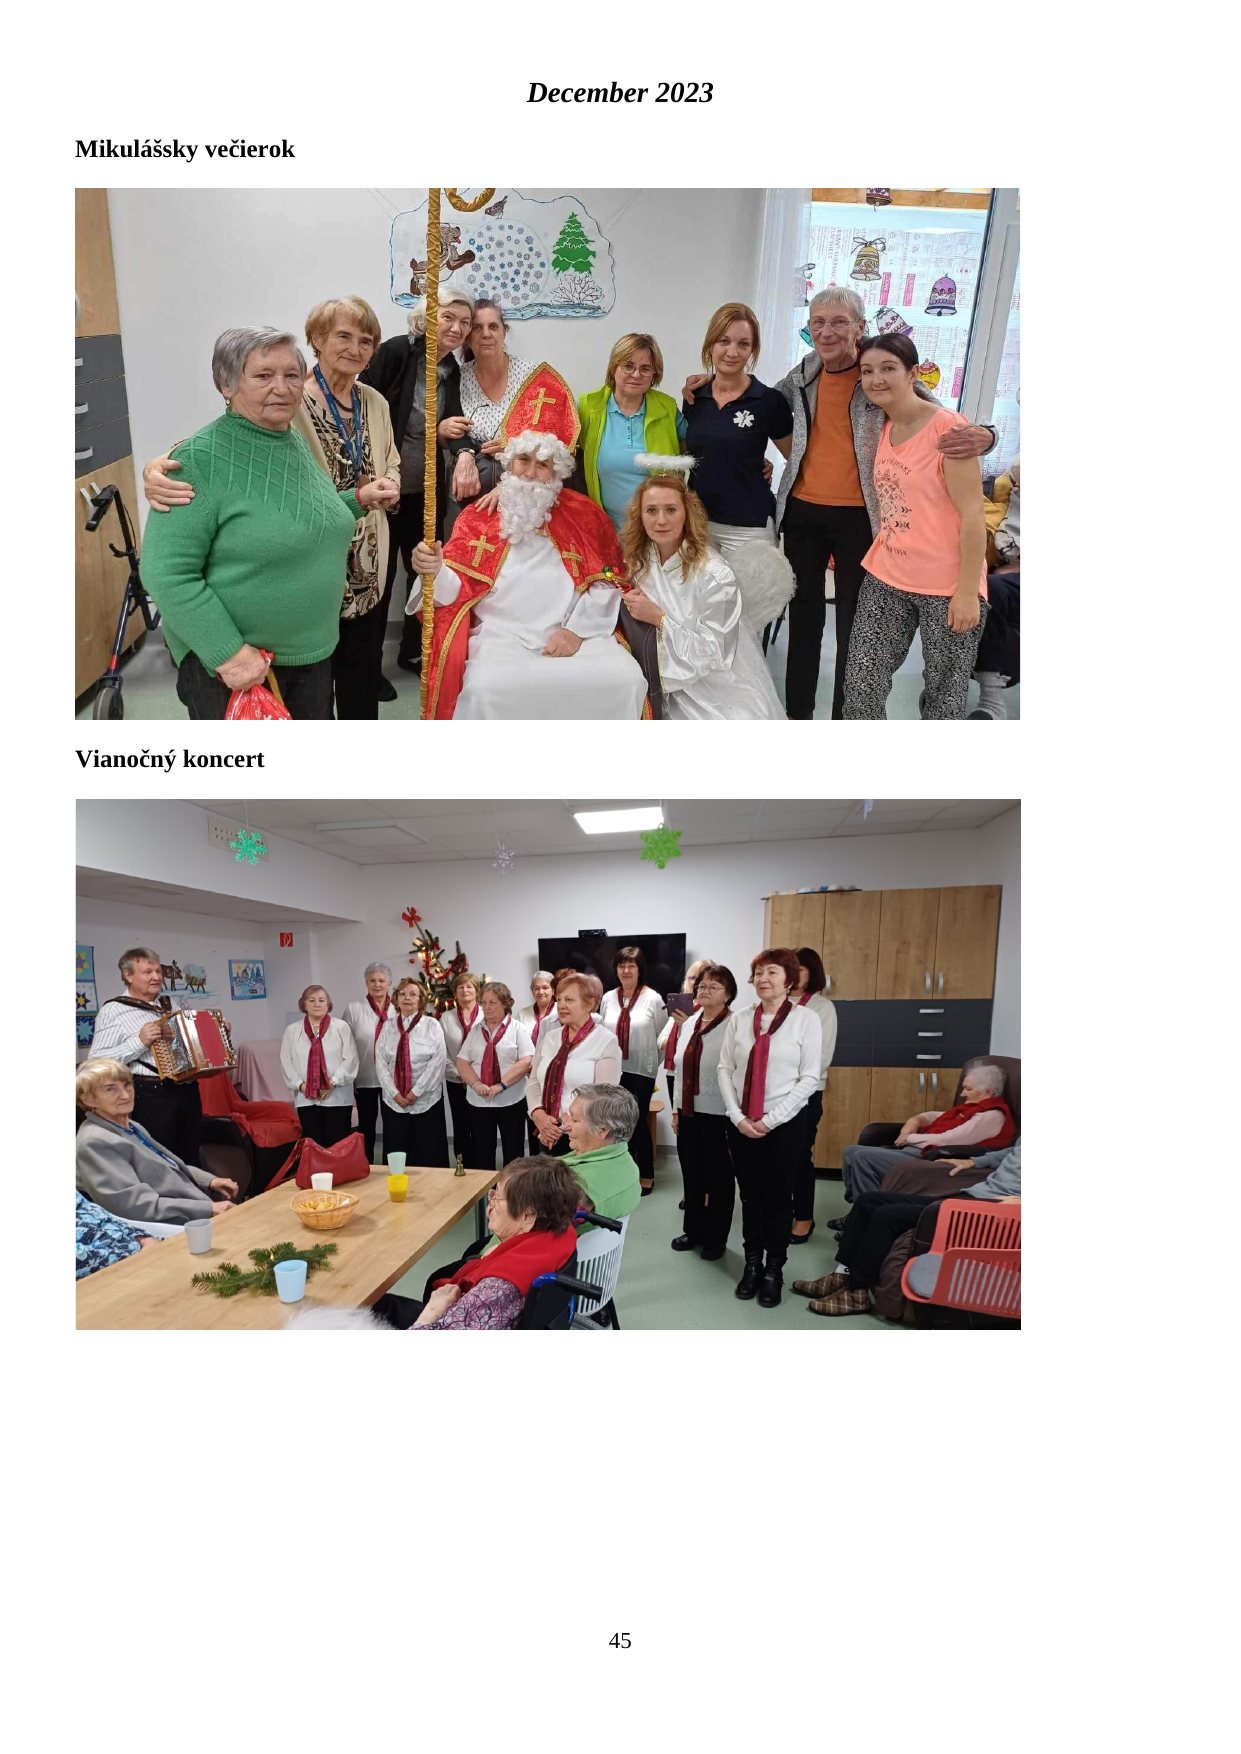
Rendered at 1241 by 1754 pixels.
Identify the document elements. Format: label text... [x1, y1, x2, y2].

picture [75, 188, 1021, 720]
text Mikulášsky večierok [75, 134, 1165, 163]
picture [77, 799, 1021, 1330]
text December 2023 [75, 75, 1165, 108]
text Vianočný koncert [75, 744, 1165, 773]
